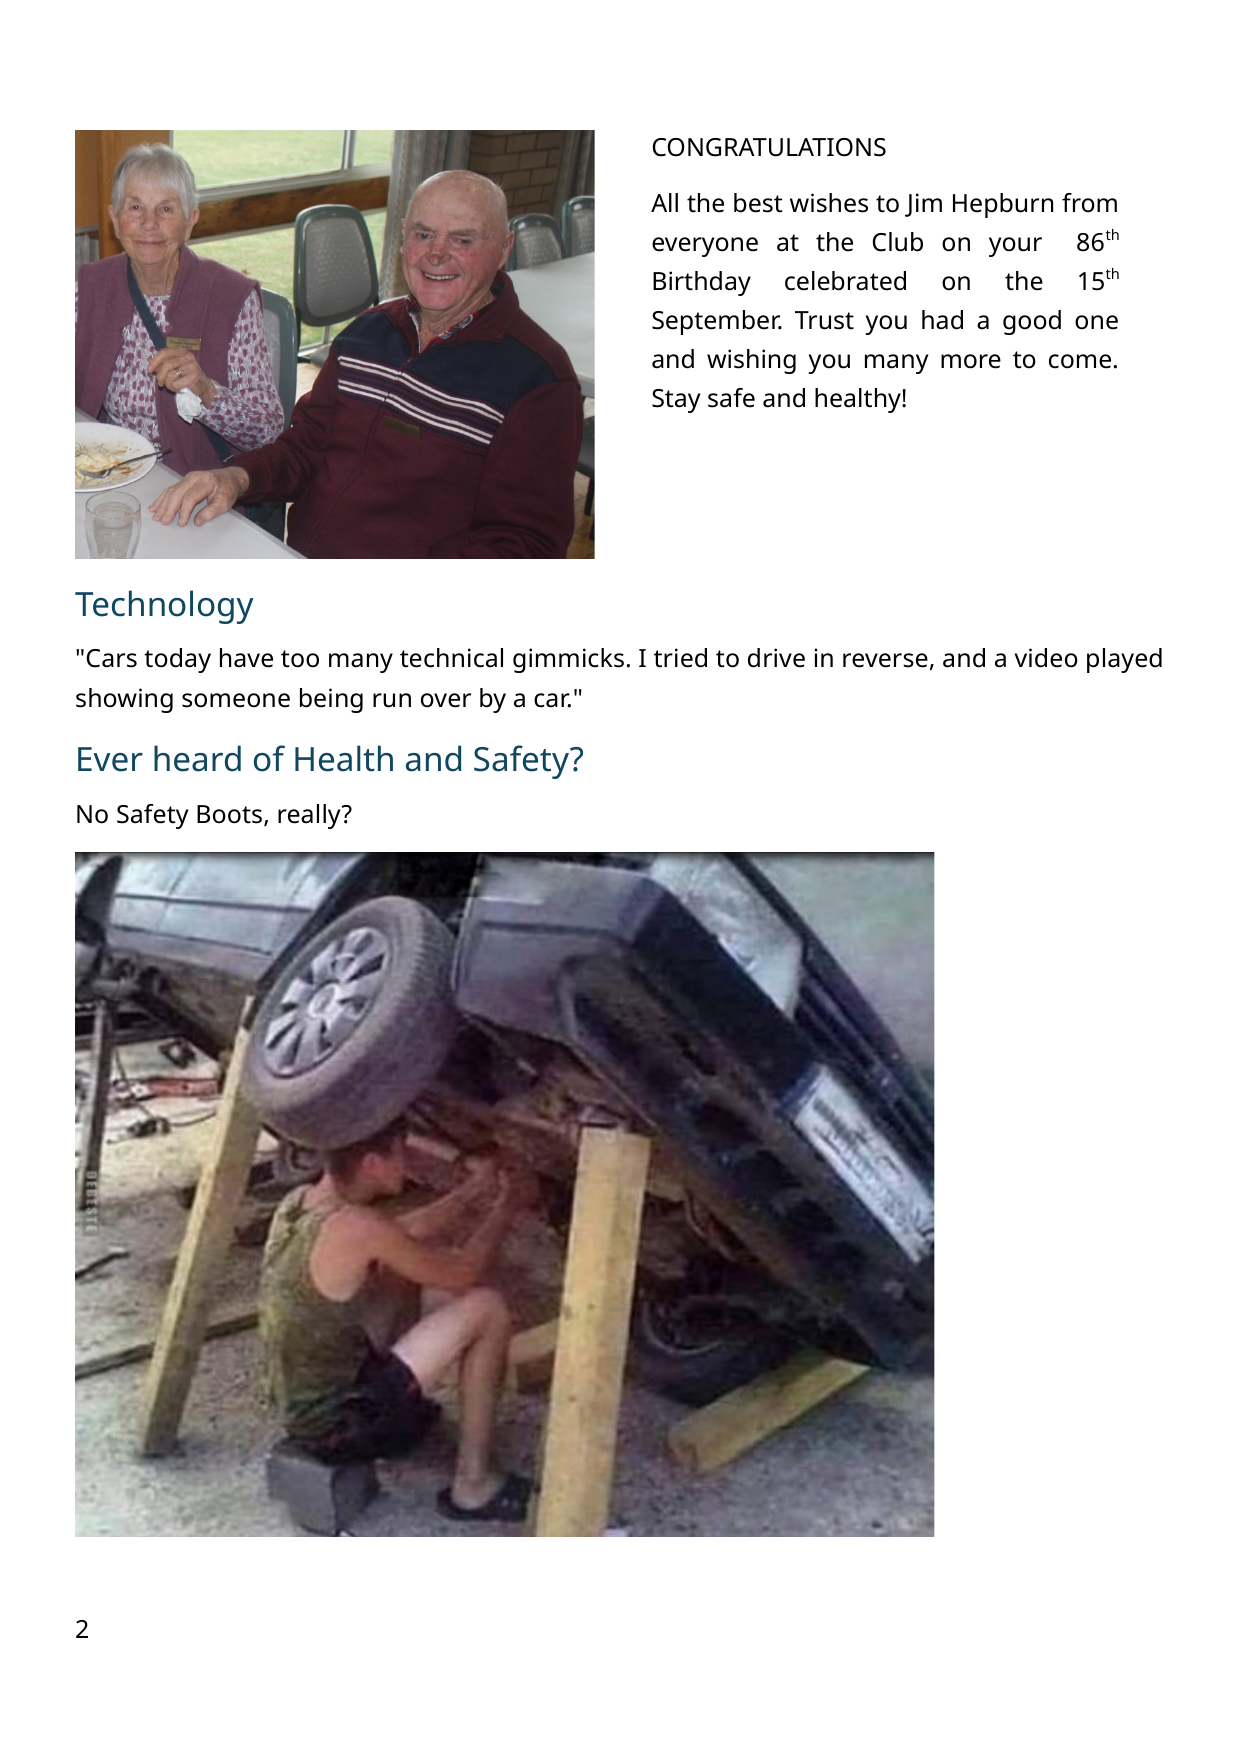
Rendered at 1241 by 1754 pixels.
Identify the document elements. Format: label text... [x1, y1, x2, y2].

picture [75, 130, 595, 559]
subtitle Technology [75, 581, 1165, 626]
picture [75, 852, 935, 1537]
text No Safety Boots, really? [75, 797, 1165, 831]
text "Cars today have too many technical gimmicks. I tried to drive in reverse, and a video played showing someone being run over by a car." [75, 641, 1165, 714]
subtitle Ever heard of Health and Safety? [75, 736, 1165, 782]
